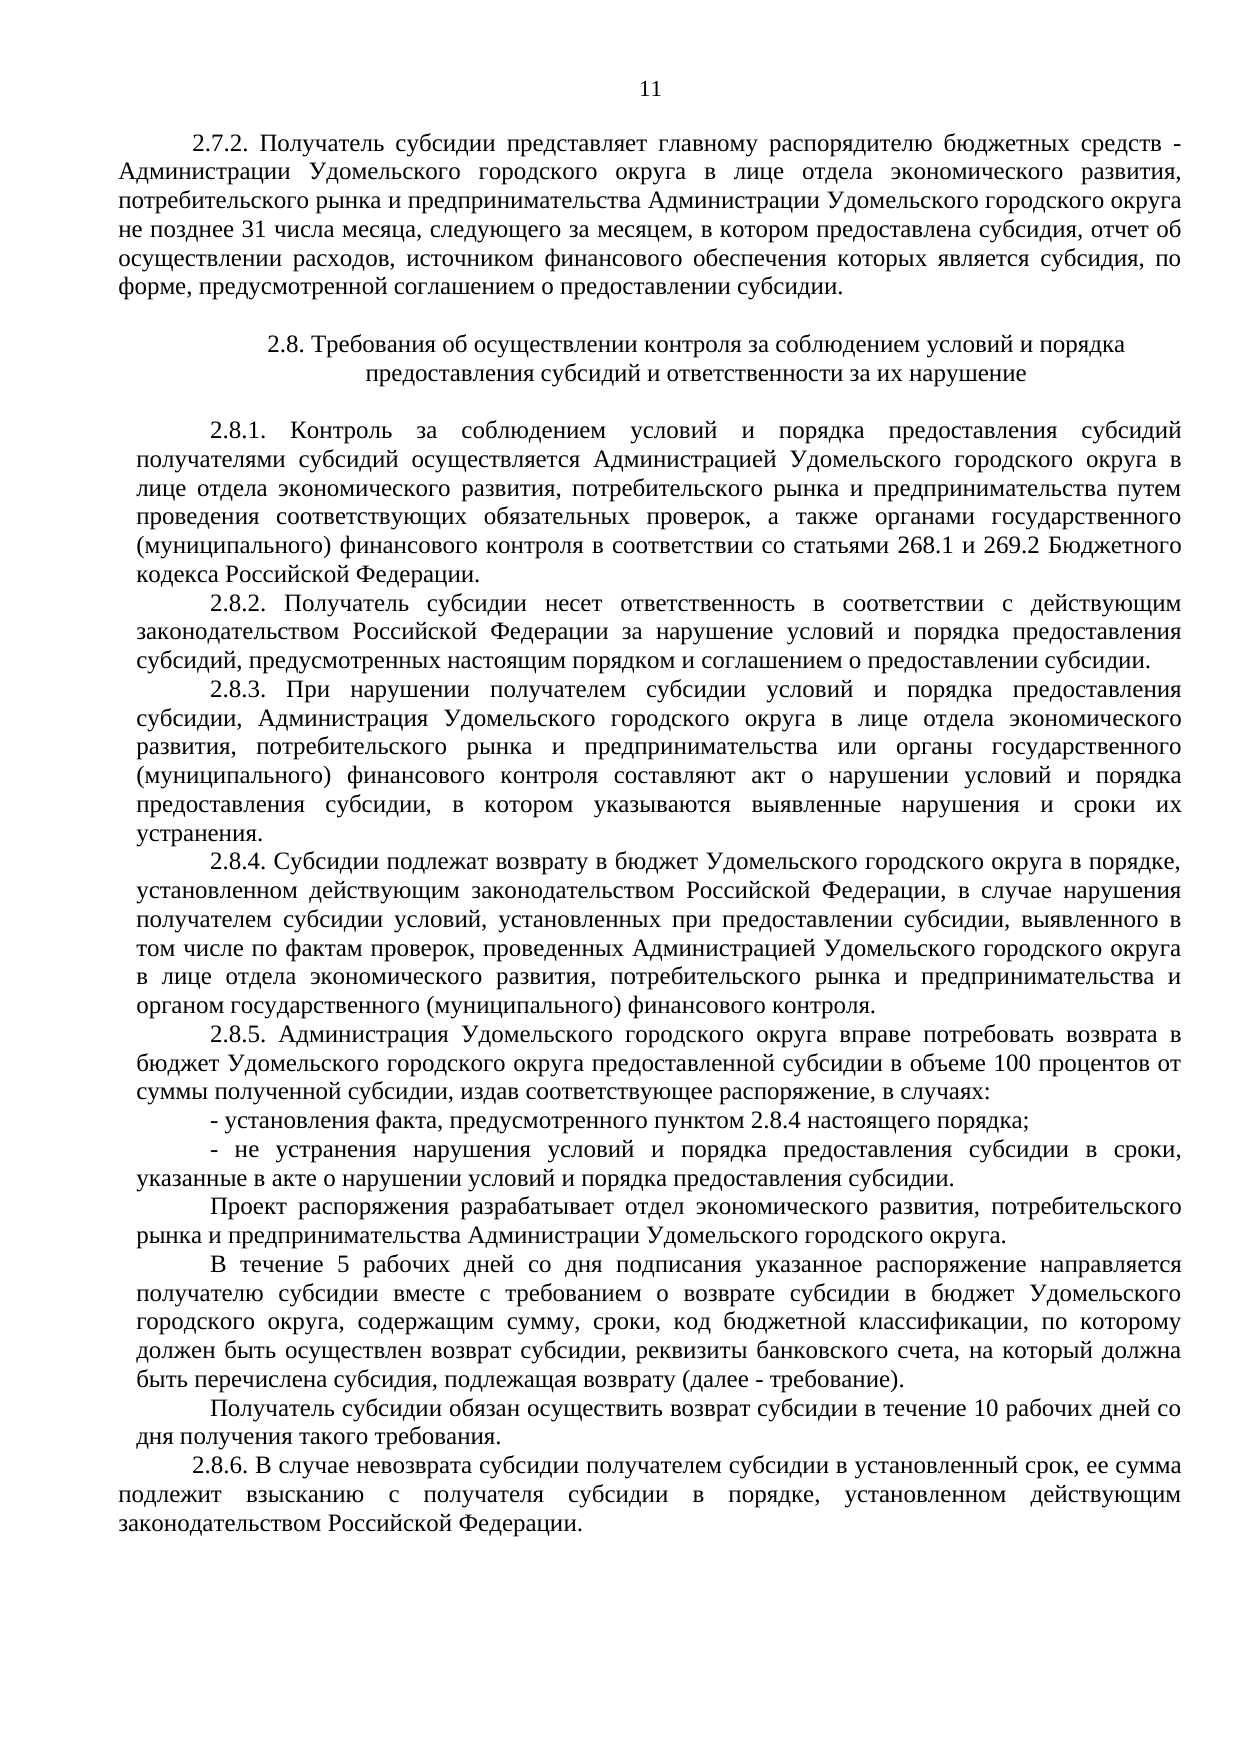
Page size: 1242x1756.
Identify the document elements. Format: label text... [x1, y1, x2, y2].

text 2.7.2. Получатель субсидии представляет главному распорядителю бюджетных средств - Администрации Удомельского городского округа в лице отдела экономического развития, потребительского рынка и предпринимательства Администрации Удомельского городского округа не позднее 31 числа месяца, следующего за месяцем, в котором предоставлена субсидия, отчет об осуществлении расходов, источником финансового обеспечения которых является субсидия, по форме, предусмотренной соглашением о предоставлении субсидии. [118, 128, 1183, 300]
list 2.8. Требования об осуществлении контроля за соблюдением условий и порядка [136, 329, 1183, 358]
text - установления факта, предусмотренного пунктом 2.8.4 настоящего порядка; [136, 1105, 1183, 1134]
text 2.8.3. При нарушении получателем субсидии условий и порядка предоставления субсидии, Администрация Удомельского городского округа в лице отдела экономического развития, потребительского рынка и предпринимательства или органы государственного (муниципального) финансового контроля составляют акт о нарушении условий и порядка предоставления субсидии, в котором указываются выявленные нарушения и сроки их устранения. [136, 674, 1183, 846]
text 2.8.2. Получатель субсидии несет ответственность в соответствии с действующим законодательством Российской Федерации за нарушение условий и порядка предоставления субсидий, предусмотренных настоящим порядком и соглашением о предоставлении субсидии. [136, 588, 1183, 674]
text 2.8.6. В случае невозврата субсидии получателем субсидии в установленный срок, ее сумма подлежит взысканию с получателя субсидии в порядке, установленном действующим законодательством Российской Федерации. [118, 1450, 1183, 1536]
list предоставления субсидий и ответственности за их нарушение [136, 358, 1183, 386]
text 2.8.4. Субсидии подлежат возврату в бюджет Удомельского городского округа в порядке, установленном действующим законодательством Российской Федерации, в случае нарушения получателем субсидии условий, установленных при предоставлении субсидии, выявленного в том числе по фактам проверок, проведенных Администрацией Удомельского городского округа в лице отдела экономического развития, потребительского рынка и предпринимательства и органом государственного (муниципального) финансового контроля. [136, 846, 1183, 1019]
text Получатель субсидии обязан осуществить возврат субсидии в течение 10 рабочих дней со дня получения такого требования. [136, 1393, 1183, 1450]
text В течение 5 рабочих дней со дня подписания указанное распоряжение направляется получателю субсидии вместе с требованием о возврате субсидии в бюджет Удомельского городского округа, содержащим сумму, сроки, код бюджетной классификации, по которому должен быть осуществлен возврат субсидии, реквизиты банковского счета, на который должна быть перечислена субсидия, подлежащая возврату (далее - требование). [136, 1249, 1183, 1393]
text 2.8.5. Администрация Удомельского городского округа вправе потребовать возврата в бюджет Удомельского городского округа предоставленной субсидии в объеме 100 процентов от суммы полученной субсидии, издав соответствующее распоряжение, в случаях: [136, 1019, 1183, 1105]
text 2.8.1. Контроль за соблюдением условий и порядка предоставления субсидий получателями субсидий осуществляется Администрацией Удомельского городского округа в лице отдела экономического развития, потребительского рынка и предпринимательства путем проведения соответствующих обязательных проверок, а также органами государственного (муниципального) финансового контроля в соответствии со статьями 268.1 и 269.2 Бюджетного кодекса Российской Федерации. [136, 415, 1183, 588]
text - не устранения нарушения условий и порядка предоставления субсидии в сроки, указанные в акте о нарушении условий и порядка предоставления субсидии. [136, 1134, 1183, 1191]
text Проект распоряжения разрабатывает отдел экономического развития, потребительского рынка и предпринимательства Администрации Удомельского городского округа. [136, 1191, 1183, 1249]
